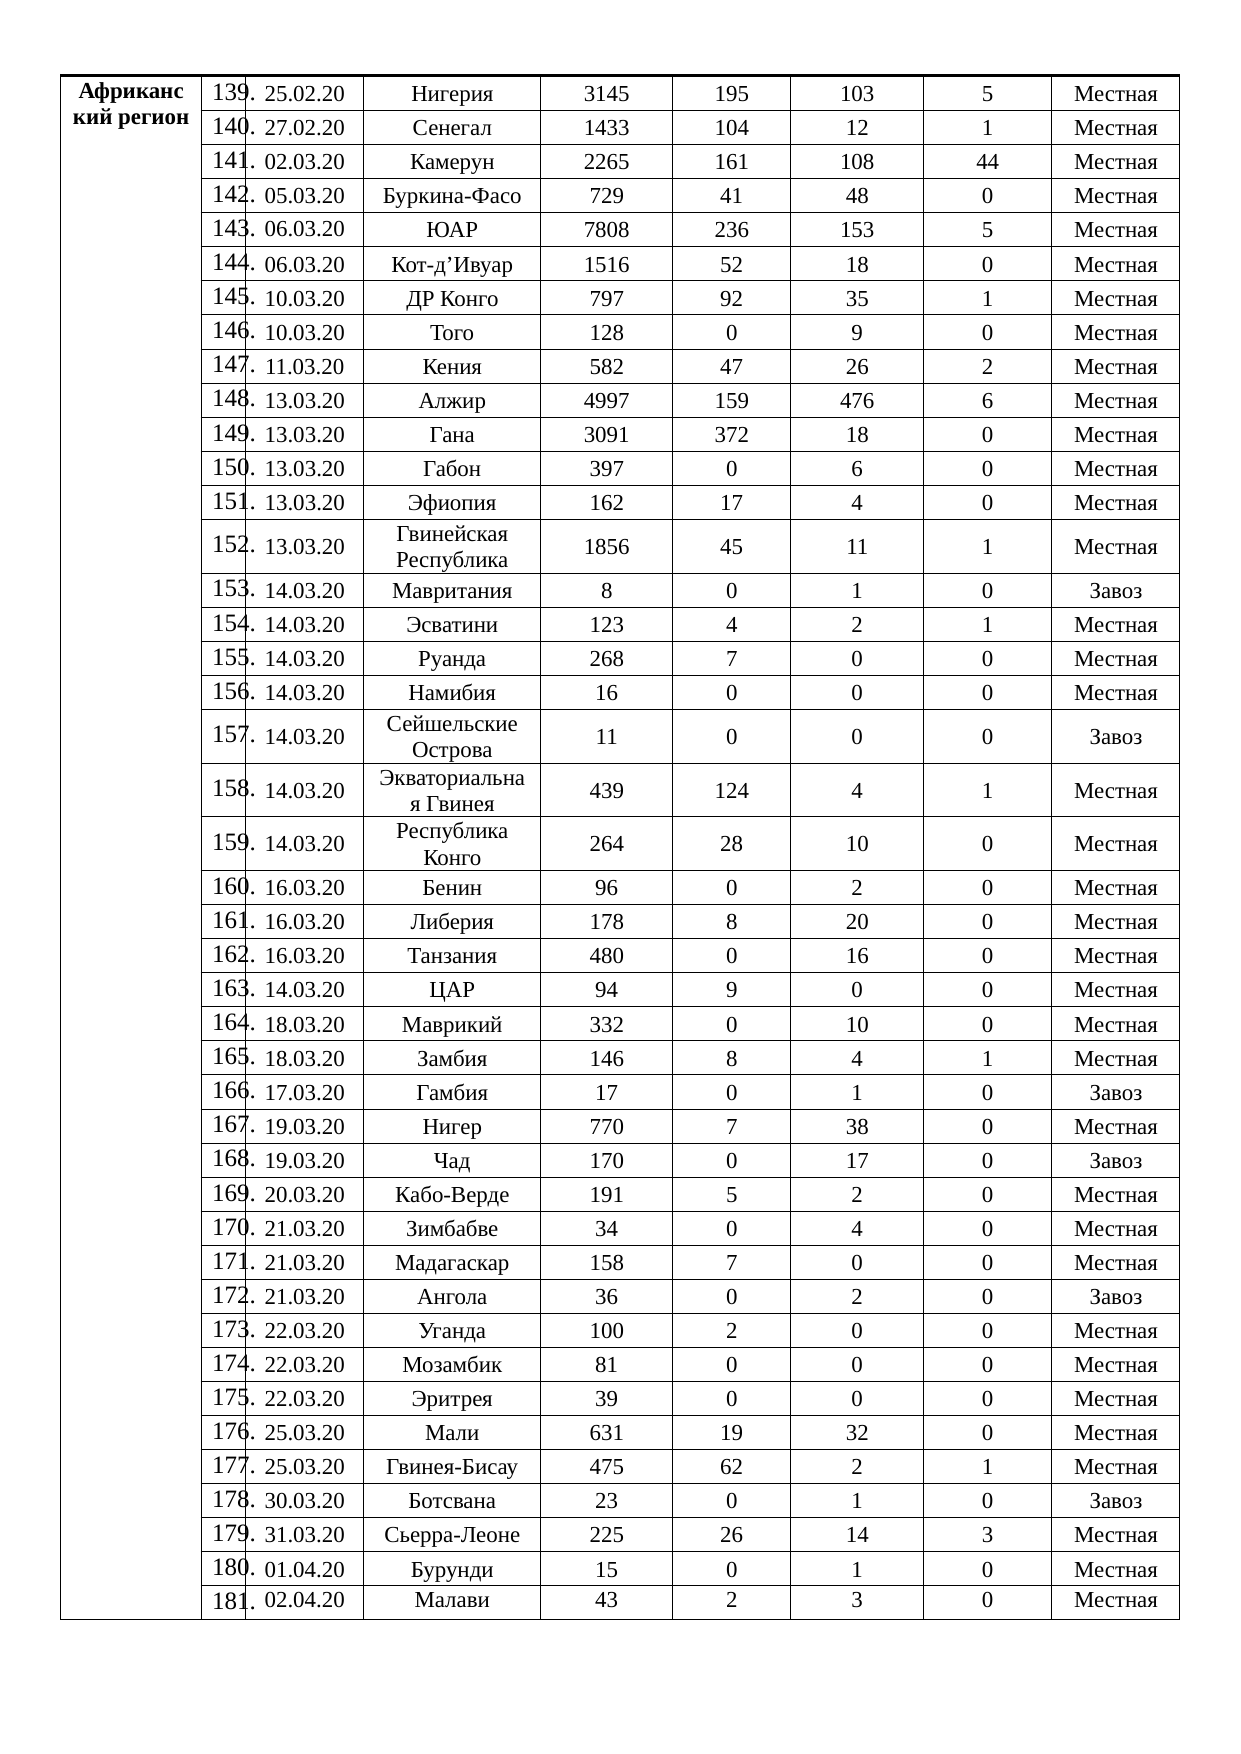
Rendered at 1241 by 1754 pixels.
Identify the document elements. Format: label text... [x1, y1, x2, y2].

table_cell 0 [673, 1552, 790, 1585]
table_cell Эсватини [364, 608, 540, 641]
table_cell 19.03.20 [246, 1110, 363, 1142]
table_cell [202, 1280, 245, 1313]
table_cell 16.03.20 [246, 939, 363, 972]
table_cell Местная [1052, 817, 1179, 870]
table_cell 0 [791, 676, 923, 709]
table_cell [202, 281, 245, 314]
table_cell 0 [791, 642, 923, 675]
table_cell 13.03.20 [246, 486, 363, 519]
table_cell Сьерра-Леоне [364, 1518, 540, 1551]
table_cell 0 [673, 1484, 790, 1517]
table_cell 631 [541, 1416, 672, 1449]
table_cell [202, 1450, 245, 1483]
table_cell 236 [673, 213, 790, 246]
table_cell 16.03.20 [246, 871, 363, 904]
table_cell 1 [791, 1484, 923, 1517]
table_cell 26 [791, 350, 923, 382]
table_cell 23 [541, 1484, 672, 1517]
table_cell 0 [673, 710, 790, 762]
table_cell 94 [541, 973, 672, 1006]
table_cell 81 [541, 1348, 672, 1381]
table_cell 45 [673, 520, 790, 572]
table_cell 0 [924, 486, 1051, 519]
table_cell 170 [541, 1144, 672, 1177]
table_cell [202, 1518, 245, 1551]
table_cell 32 [791, 1416, 923, 1449]
table_cell 1 [924, 608, 1051, 641]
table_cell 7 [673, 642, 790, 675]
table_cell Кабо-Верде [364, 1178, 540, 1211]
table_cell [202, 1075, 245, 1108]
table_cell 30.03.20 [246, 1484, 363, 1517]
table_cell 22.03.20 [246, 1348, 363, 1381]
table_cell 1 [791, 1075, 923, 1108]
table_cell [202, 350, 245, 382]
table_cell Кения [364, 350, 540, 382]
table_cell 14.03.20 [246, 608, 363, 641]
table_cell Завоз [1052, 1280, 1179, 1313]
table_cell [202, 1484, 245, 1517]
table_cell Местная [1052, 642, 1179, 675]
table_cell 25.03.20 [246, 1416, 363, 1449]
table_cell 35 [791, 281, 923, 314]
table_cell 16 [791, 939, 923, 972]
table_cell 0 [924, 1348, 1051, 1381]
table_cell Того [364, 315, 540, 348]
table_cell 439 [541, 764, 672, 816]
table_cell Маврикий [364, 1007, 540, 1040]
table_cell 44 [924, 145, 1051, 178]
table_cell 20 [791, 905, 923, 938]
table_cell Замбия [364, 1041, 540, 1074]
table_cell 26 [673, 1518, 790, 1551]
table_cell 3 [924, 1518, 1051, 1551]
table_cell 10.03.20 [246, 315, 363, 348]
table_cell 0 [673, 1007, 790, 1040]
table_cell Танзания [364, 939, 540, 972]
table_cell Гана [364, 418, 540, 451]
table_cell 8 [673, 905, 790, 938]
table_cell [202, 973, 245, 1006]
table_cell [202, 676, 245, 709]
table_cell 1433 [541, 111, 672, 144]
table_cell Либерия [364, 905, 540, 938]
table_cell [202, 1007, 245, 1040]
table_cell 1 [791, 1552, 923, 1585]
table_cell 6 [791, 452, 923, 485]
table_cell [202, 608, 245, 641]
table_cell [202, 1586, 245, 1619]
table_cell 2 [673, 1314, 790, 1347]
table_cell 06.03.20 [246, 247, 363, 280]
table_cell Местная [1052, 1518, 1179, 1551]
table_cell 0 [924, 973, 1051, 1006]
table_cell 582 [541, 350, 672, 382]
table_cell [202, 247, 245, 280]
table_cell [202, 77, 245, 110]
table_cell ЮАР [364, 213, 540, 246]
table_cell Местная [1052, 418, 1179, 451]
table_cell 191 [541, 1178, 672, 1211]
table_cell 1 [924, 1450, 1051, 1483]
table_cell 21.03.20 [246, 1246, 363, 1279]
table_cell Местная [1052, 315, 1179, 348]
table_cell [202, 452, 245, 485]
table_cell 7 [673, 1246, 790, 1279]
table_cell 13.03.20 [246, 384, 363, 417]
table_cell 1516 [541, 247, 672, 280]
table_cell 02.04.20 [246, 1586, 363, 1619]
table_cell 158 [541, 1246, 672, 1279]
table_cell Местная [1052, 764, 1179, 816]
table_cell Бурунди [364, 1552, 540, 1585]
table_cell [202, 1552, 245, 1585]
table_cell [202, 486, 245, 519]
table_cell 729 [541, 179, 672, 212]
table_cell Местная [1052, 1007, 1179, 1040]
table_cell Местная [1052, 905, 1179, 938]
table_cell 43 [541, 1586, 672, 1619]
table_cell 0 [791, 1382, 923, 1415]
table_cell 27.02.20 [246, 111, 363, 144]
table_cell 1 [924, 764, 1051, 816]
table_cell 0 [673, 1348, 790, 1381]
table_cell Завоз [1052, 1144, 1179, 1177]
table_cell 14.03.20 [246, 574, 363, 607]
table_cell ЦАР [364, 973, 540, 1006]
table_cell [202, 213, 245, 246]
table_cell Гвинея-Бисау [364, 1450, 540, 1483]
table_cell Местная [1052, 676, 1179, 709]
table_cell 0 [924, 642, 1051, 675]
table_cell [202, 1041, 245, 1074]
table_cell 128 [541, 315, 672, 348]
table_cell 178 [541, 905, 672, 938]
table_cell 480 [541, 939, 672, 972]
table_cell 0 [924, 418, 1051, 451]
table_cell 9 [673, 973, 790, 1006]
table_cell 14.03.20 [246, 817, 363, 870]
table_cell 0 [924, 817, 1051, 870]
table_cell Эфиопия [364, 486, 540, 519]
table_cell 16.03.20 [246, 905, 363, 938]
table_cell 123 [541, 608, 672, 641]
table_cell 0 [924, 1178, 1051, 1211]
table_cell 22.03.20 [246, 1314, 363, 1347]
table_cell Сейшельские Острова [364, 710, 540, 762]
table_cell 8 [541, 574, 672, 607]
table_cell [202, 871, 245, 904]
table_cell [202, 315, 245, 348]
table_cell Местная [1052, 520, 1179, 572]
table_cell 0 [673, 871, 790, 904]
table_cell 0 [673, 1382, 790, 1415]
table_cell 0 [924, 179, 1051, 212]
table_cell 0 [924, 1110, 1051, 1142]
table_cell Бенин [364, 871, 540, 904]
table_cell 14.03.20 [246, 973, 363, 1006]
table_cell 36 [541, 1280, 672, 1313]
table_cell [202, 939, 245, 972]
table_cell 2 [791, 871, 923, 904]
table_cell 0 [924, 1246, 1051, 1279]
table_cell 8 [673, 1041, 790, 1074]
table_cell Местная [1052, 145, 1179, 178]
table_cell [202, 710, 245, 762]
table_cell Нигерия [364, 77, 540, 110]
table_cell 5 [924, 213, 1051, 246]
table_cell 9 [791, 315, 923, 348]
table_cell 18.03.20 [246, 1041, 363, 1074]
table_cell 06.03.20 [246, 213, 363, 246]
table_cell Местная [1052, 1246, 1179, 1279]
table_cell 17 [791, 1144, 923, 1177]
table_cell Ангола [364, 1280, 540, 1313]
table_cell 11 [791, 520, 923, 572]
table_cell 17.03.20 [246, 1075, 363, 1108]
table_cell 12 [791, 111, 923, 144]
table_cell 1 [791, 574, 923, 607]
table_cell 2265 [541, 145, 672, 178]
table_cell 104 [673, 111, 790, 144]
table_cell 770 [541, 1110, 672, 1142]
table_cell 15 [541, 1552, 672, 1585]
table_cell Уганда [364, 1314, 540, 1347]
table_cell 0 [924, 315, 1051, 348]
table_cell Намибия [364, 676, 540, 709]
table_cell Габон [364, 452, 540, 485]
table_cell Гамбия [364, 1075, 540, 1108]
table_cell Руанда [364, 642, 540, 675]
table_cell Местная [1052, 973, 1179, 1006]
table_cell [202, 642, 245, 675]
table_cell 5 [924, 77, 1051, 110]
table_cell 1856 [541, 520, 672, 572]
table_cell 0 [673, 1212, 790, 1245]
table_cell 0 [673, 452, 790, 485]
table_cell 13.03.20 [246, 452, 363, 485]
table_cell 16 [541, 676, 672, 709]
table_cell Местная [1052, 1178, 1179, 1211]
table_cell 4 [791, 486, 923, 519]
table_cell 13.03.20 [246, 520, 363, 572]
table_cell 4 [791, 764, 923, 816]
table_cell 0 [924, 1144, 1051, 1177]
table_cell 3091 [541, 418, 672, 451]
table_cell Местная [1052, 1110, 1179, 1142]
table_cell Африканский регион [61, 77, 201, 1619]
table_cell Местная [1052, 281, 1179, 314]
table_cell 14.03.20 [246, 710, 363, 762]
table_cell Завоз [1052, 1075, 1179, 1108]
table_cell 0 [924, 1586, 1051, 1619]
table_cell [202, 145, 245, 178]
table_cell Местная [1052, 1348, 1179, 1381]
table_cell 161 [673, 145, 790, 178]
table_cell 0 [791, 973, 923, 1006]
table_cell 41 [673, 179, 790, 212]
table_cell 0 [924, 1416, 1051, 1449]
table_cell Местная [1052, 608, 1179, 641]
table_cell Местная [1052, 1552, 1179, 1585]
table_cell 397 [541, 452, 672, 485]
table_cell 7 [673, 1110, 790, 1142]
table_cell 01.04.20 [246, 1552, 363, 1585]
table_cell Буркина-Фасо [364, 179, 540, 212]
table_cell 124 [673, 764, 790, 816]
table_cell [202, 384, 245, 417]
table_cell 0 [791, 1246, 923, 1279]
table_cell 0 [924, 905, 1051, 938]
table_cell Местная [1052, 1586, 1179, 1619]
table_cell [202, 1212, 245, 1245]
table_cell 0 [673, 676, 790, 709]
table_cell 20.03.20 [246, 1178, 363, 1211]
table_cell 25.02.20 [246, 77, 363, 110]
table_cell 0 [924, 1484, 1051, 1517]
table_cell 4 [791, 1212, 923, 1245]
table_cell 108 [791, 145, 923, 178]
table_cell 17 [673, 486, 790, 519]
table_cell 2 [924, 350, 1051, 382]
table_cell 0 [924, 452, 1051, 485]
table_cell 19.03.20 [246, 1144, 363, 1177]
table_cell 39 [541, 1382, 672, 1415]
table_cell 0 [924, 1212, 1051, 1245]
table_cell 14.03.20 [246, 764, 363, 816]
table_cell 0 [924, 676, 1051, 709]
table_cell 225 [541, 1518, 672, 1551]
table_cell 268 [541, 642, 672, 675]
table_cell 2 [791, 1178, 923, 1211]
table_cell Камерун [364, 145, 540, 178]
table_cell 0 [791, 710, 923, 762]
table_cell [202, 1314, 245, 1347]
table_cell 0 [673, 315, 790, 348]
table_cell Мозамбик [364, 1348, 540, 1381]
table_cell Местная [1052, 179, 1179, 212]
table_cell Местная [1052, 1212, 1179, 1245]
table_cell [202, 1246, 245, 1279]
table_cell Алжир [364, 384, 540, 417]
table_cell [202, 574, 245, 607]
table_cell 34 [541, 1212, 672, 1245]
table_cell Местная [1052, 213, 1179, 246]
table_cell [202, 418, 245, 451]
table_cell 0 [673, 939, 790, 972]
table_cell 14 [791, 1518, 923, 1551]
table_cell 25.03.20 [246, 1450, 363, 1483]
table_cell 4 [791, 1041, 923, 1074]
table_cell 38 [791, 1110, 923, 1142]
table_cell 13.03.20 [246, 418, 363, 451]
table_cell 52 [673, 247, 790, 280]
table_cell Местная [1052, 1450, 1179, 1483]
table_cell 4 [673, 608, 790, 641]
table_cell 475 [541, 1450, 672, 1483]
table_cell Чад [364, 1144, 540, 1177]
table_cell [202, 1144, 245, 1177]
table_cell Эритрея [364, 1382, 540, 1415]
table_cell Кот-д’Ивуар [364, 247, 540, 280]
table_cell Местная [1052, 452, 1179, 485]
table_cell [202, 1382, 245, 1415]
table_cell 0 [673, 574, 790, 607]
table_cell 19 [673, 1416, 790, 1449]
table_cell 05.03.20 [246, 179, 363, 212]
table_cell 797 [541, 281, 672, 314]
table_cell 10.03.20 [246, 281, 363, 314]
table_cell 0 [791, 1314, 923, 1347]
table_cell 4997 [541, 384, 672, 417]
table_cell [202, 111, 245, 144]
table_cell Местная [1052, 350, 1179, 382]
table_cell 11 [541, 710, 672, 762]
table_cell 0 [924, 247, 1051, 280]
table_cell 21.03.20 [246, 1280, 363, 1313]
table_cell 2 [791, 1450, 923, 1483]
table_cell 100 [541, 1314, 672, 1347]
table_cell 17 [541, 1075, 672, 1108]
table_cell 103 [791, 77, 923, 110]
table_cell Гвинейская Республика [364, 520, 540, 572]
table_cell 0 [924, 1075, 1051, 1108]
table_cell 159 [673, 384, 790, 417]
table_cell [202, 1348, 245, 1381]
table_cell 332 [541, 1007, 672, 1040]
table_cell Местная [1052, 384, 1179, 417]
table_cell 0 [924, 574, 1051, 607]
table_cell 195 [673, 77, 790, 110]
table_cell Зимбабве [364, 1212, 540, 1245]
table_cell 2 [791, 1280, 923, 1313]
table_cell 14.03.20 [246, 642, 363, 675]
table_cell 3 [791, 1586, 923, 1619]
table_cell 1 [924, 520, 1051, 572]
table_cell 11.03.20 [246, 350, 363, 382]
table_cell 476 [791, 384, 923, 417]
table_cell 0 [673, 1075, 790, 1108]
table_cell Мадагаскар [364, 1246, 540, 1279]
table_cell [202, 520, 245, 572]
table_cell [202, 817, 245, 870]
table_cell [202, 905, 245, 938]
table_cell 62 [673, 1450, 790, 1483]
table_cell 0 [673, 1280, 790, 1313]
table_cell Сенегал [364, 111, 540, 144]
table_cell 0 [924, 1314, 1051, 1347]
table_cell Завоз [1052, 574, 1179, 607]
table_cell 0 [924, 871, 1051, 904]
table_cell 0 [924, 1007, 1051, 1040]
table_cell 0 [924, 1552, 1051, 1585]
table_cell 22.03.20 [246, 1382, 363, 1415]
table_cell 1 [924, 111, 1051, 144]
table_cell 02.03.20 [246, 145, 363, 178]
table_cell 47 [673, 350, 790, 382]
table_cell Завоз [1052, 1484, 1179, 1517]
table_cell 153 [791, 213, 923, 246]
table_cell 10 [791, 1007, 923, 1040]
table_cell 7808 [541, 213, 672, 246]
table_cell 96 [541, 871, 672, 904]
table_cell 21.03.20 [246, 1212, 363, 1245]
table_cell 162 [541, 486, 672, 519]
table_cell ДР Конго [364, 281, 540, 314]
table_cell 0 [924, 1382, 1051, 1415]
table_cell 2 [791, 608, 923, 641]
table_cell [202, 1416, 245, 1449]
table_cell 31.03.20 [246, 1518, 363, 1551]
table_cell Местная [1052, 1041, 1179, 1074]
table_cell Местная [1052, 1314, 1179, 1347]
table_cell 48 [791, 179, 923, 212]
table_cell 28 [673, 817, 790, 870]
table_cell Ботсвана [364, 1484, 540, 1517]
table_cell Завоз [1052, 710, 1179, 762]
table_cell Республика Конго [364, 817, 540, 870]
table_cell Малави [364, 1586, 540, 1619]
table_cell Местная [1052, 486, 1179, 519]
table_cell Местная [1052, 247, 1179, 280]
table_cell 92 [673, 281, 790, 314]
table_cell 2 [673, 1586, 790, 1619]
table_cell Мавритания [364, 574, 540, 607]
table_cell 18 [791, 418, 923, 451]
table_cell Местная [1052, 77, 1179, 110]
table_cell 1 [924, 281, 1051, 314]
table_cell Местная [1052, 871, 1179, 904]
table_cell 0 [924, 1280, 1051, 1313]
table_cell [202, 1178, 245, 1211]
table_cell 264 [541, 817, 672, 870]
table_cell Местная [1052, 1382, 1179, 1415]
table_cell Нигер [364, 1110, 540, 1142]
table_cell 5 [673, 1178, 790, 1211]
table_cell Местная [1052, 111, 1179, 144]
table_cell 0 [791, 1348, 923, 1381]
table_cell 6 [924, 384, 1051, 417]
table_cell Мали [364, 1416, 540, 1449]
table_cell 18 [791, 247, 923, 280]
table_cell 0 [673, 1144, 790, 1177]
table_cell Экваториальная Гвинея [364, 764, 540, 816]
table_cell Местная [1052, 939, 1179, 972]
table_cell 0 [924, 710, 1051, 762]
table_cell 1 [924, 1041, 1051, 1074]
table_cell Местная [1052, 1416, 1179, 1449]
table_cell [202, 1110, 245, 1142]
table_cell 372 [673, 418, 790, 451]
table_cell 3145 [541, 77, 672, 110]
table_cell 18.03.20 [246, 1007, 363, 1040]
table_cell [202, 179, 245, 212]
table_cell 146 [541, 1041, 672, 1074]
table_cell 14.03.20 [246, 676, 363, 709]
table_cell [202, 764, 245, 816]
table_cell 10 [791, 817, 923, 870]
table_cell 0 [924, 939, 1051, 972]
